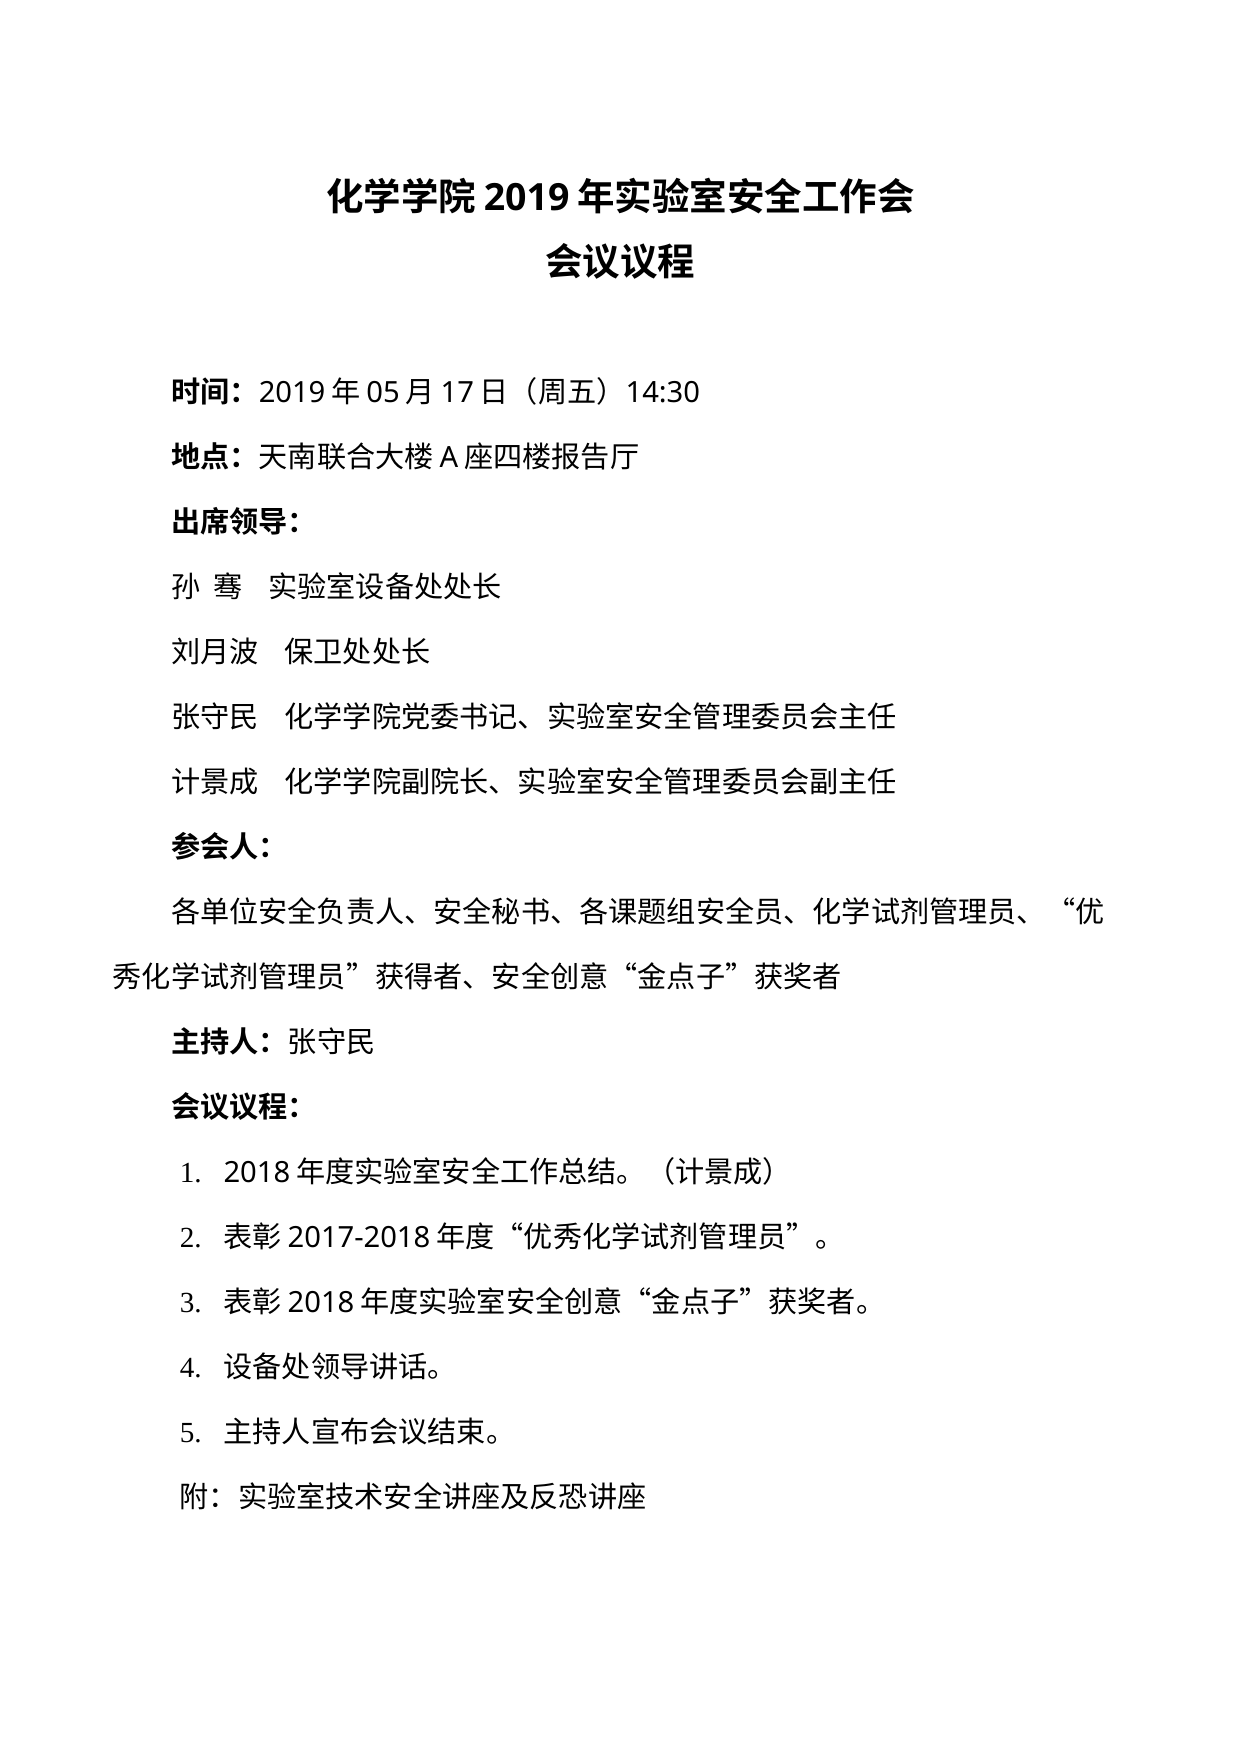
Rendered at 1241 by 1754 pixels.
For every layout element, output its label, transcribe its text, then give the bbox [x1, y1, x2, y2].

list 主持人宣布会议结束。 [179, 1397, 1128, 1462]
text 化学学院2019年实验室安全工作会 [112, 162, 1128, 227]
list 设备处领导讲话。 [179, 1332, 1128, 1397]
text 参会人： [112, 812, 1128, 877]
text 时间：2019年05月17日（周五）14:30 [112, 357, 1128, 422]
list 表彰2017-2018年度“优秀化学试剂管理员”。 [179, 1202, 1128, 1267]
text 会议议程： [112, 1072, 1128, 1137]
text 张守民 化学学院党委书记、实验室安全管理委员会主任 [112, 682, 1128, 747]
text 主持人：张守民 [112, 1007, 1128, 1072]
list 表彰2018年度实验室安全创意“金点子”获奖者。 [179, 1267, 1128, 1332]
text 计景成 化学学院副院长、实验室安全管理委员会副主任 [112, 747, 1128, 812]
text 孙 骞 实验室设备处处长 [112, 552, 1128, 617]
text 会议议程 [112, 227, 1128, 292]
text 各单位安全负责人、安全秘书、各课题组安全员、化学试剂管理员、“优秀化学试剂管理员”获得者、安全创意“金点子”获奖者 [112, 877, 1128, 1007]
text 地点：天南联合大楼A座四楼报告厅 [112, 422, 1128, 487]
text 刘月波 保卫处处长 [112, 617, 1128, 682]
list 2018年度实验室安全工作总结。（计景成） [179, 1137, 1128, 1202]
text 出席领导： [112, 487, 1128, 552]
text 附：实验室技术安全讲座及反恐讲座 [179, 1462, 1128, 1527]
